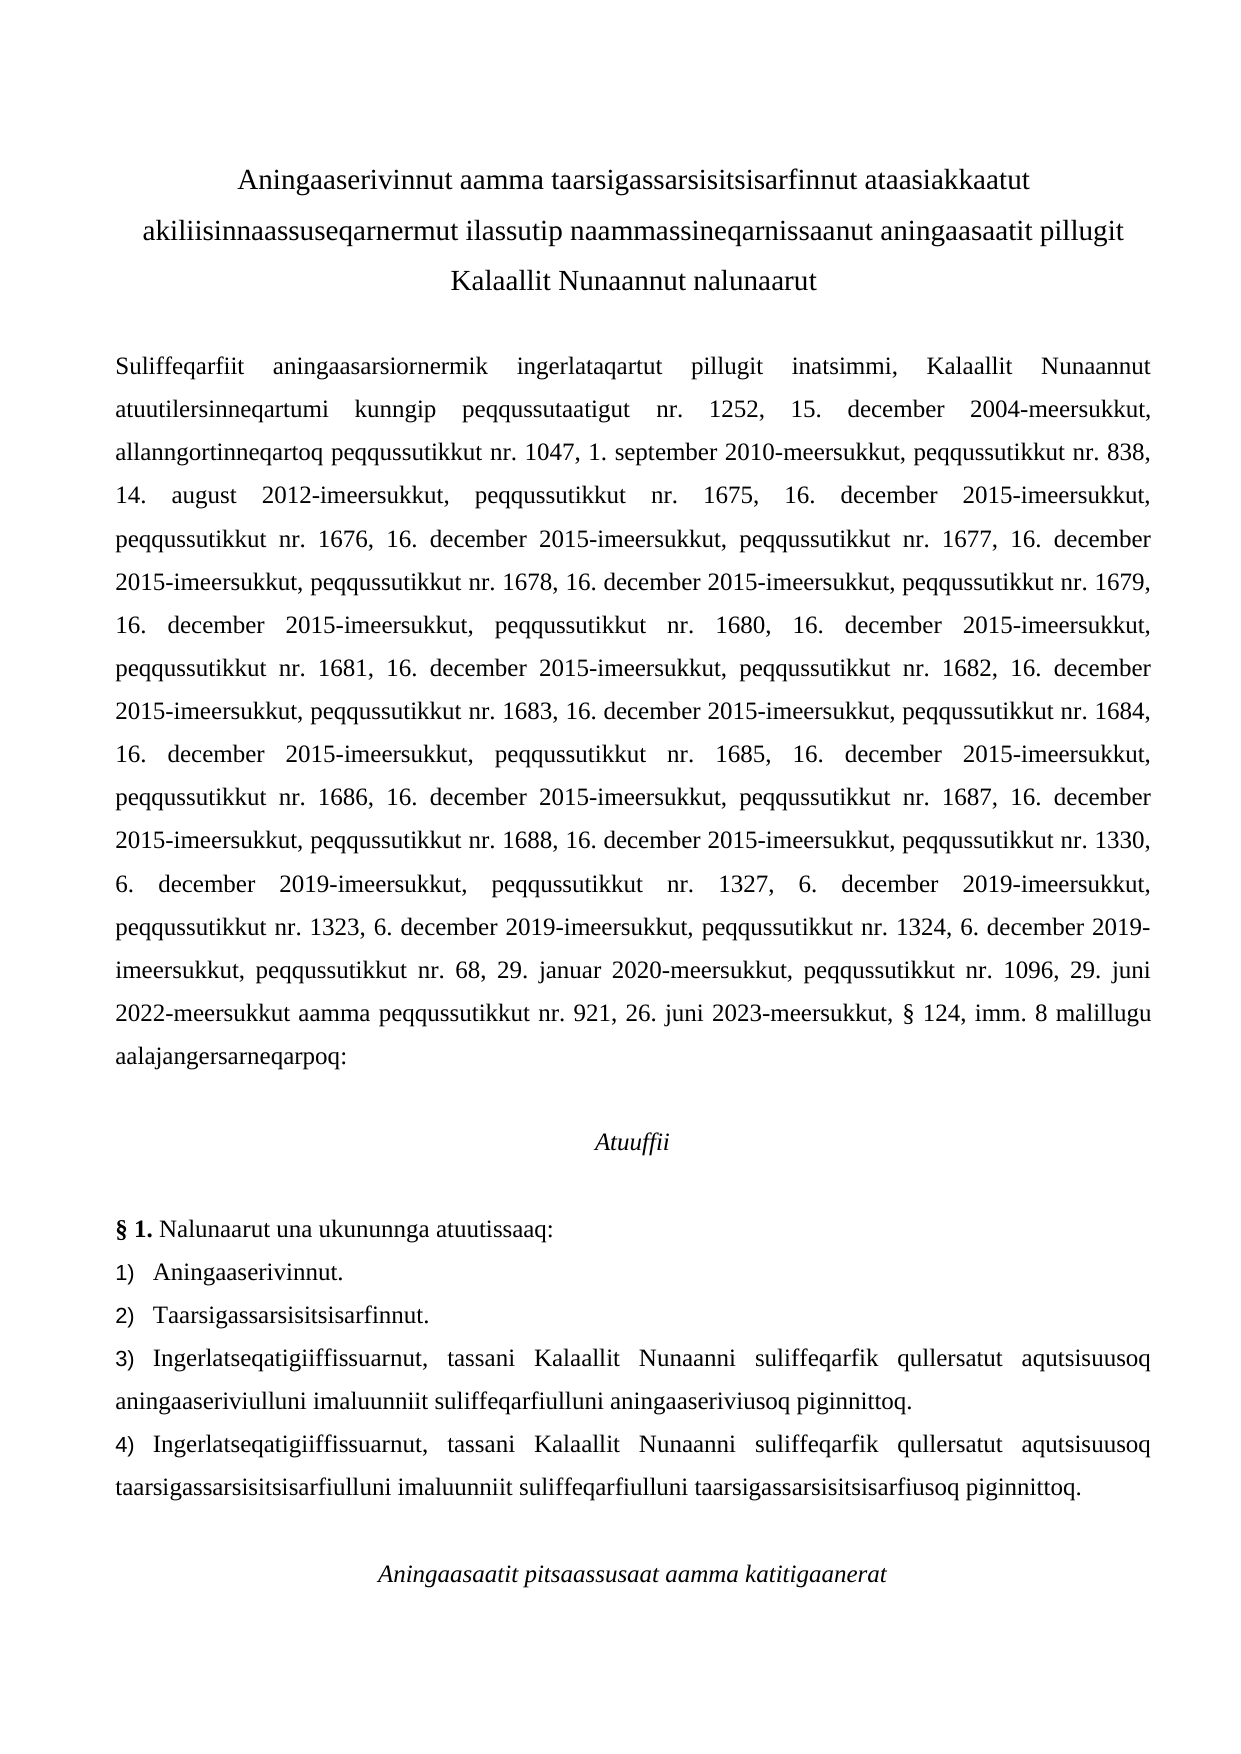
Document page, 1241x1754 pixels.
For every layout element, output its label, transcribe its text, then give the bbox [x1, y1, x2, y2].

text Suliffeqarfiit aningaasarsiornermik ingerlataqartut pillugit inatsimmi, Kalaallit Nunaannut atuutilersinneqartumi kunngip peqqussutaatigut nr. 1252, 15. december 2004-meersukkut, allanngortinneqartoq peqqussutikkut nr. 1047, 1. september 2010-meersukkut, peqqussutikkut nr. 838, 14. august 2012-imeersukkut, peqqussutikkut nr. 1675, 16. december 2015-imeersukkut, peqqussutikkut nr. 1676, 16. december 2015-imeersukkut, peqqussutikkut nr. 1677, 16. december 2015-imeersukkut, peqqussutikkut nr. 1678, 16. december 2015-imeersukkut, peqqussutikkut nr. 1679, 16. december 2015-imeersukkut, peqqussutikkut nr. 1680, 16. december 2015-imeersukkut, peqqussutikkut nr. 1681, 16. december 2015-imeersukkut, peqqussutikkut nr. 1682, 16. december 2015-imeersukkut, peqqussutikkut nr. 1683, 16. december 2015-imeersukkut, peqqussutikkut nr. 1684, 16. december 2015-imeersukkut, peqqussutikkut nr. 1685, 16. december 2015-imeersukkut, peqqussutikkut nr. 1686, 16. december 2015-imeersukkut, peqqussutikkut nr. 1687, 16. december 2015-imeersukkut, peqqussutikkut nr. 1688, 16. december 2015-imeersukkut, peqqussutikkut nr. 1330, 6. december 2019-imeersukkut, peqqussutikkut nr. 1327, 6. december 2019-imeersukkut, peqqussutikkut nr. 1323, 6. december 2019-imeersukkut, peqqussutikkut nr. 1324, 6. december 2019-imeersukkut, peqqussutikkut nr. 68, 29. januar 2020-meersukkut, peqqussutikkut nr. 1096, 29. juni 2022-meersukkut aamma peqqussutikkut nr. 921, 26. juni 2023-meersukkut, § 124, imm. 8 malillugu aalajangersarneqarpoq: [115, 351, 1152, 1070]
text Aningaasaatit pitsaassusaat aamma katitigaanerat [115, 1559, 1152, 1587]
list Taarsigassarsisitsisarfinnut. [115, 1300, 1152, 1329]
list Ingerlatseqatigiiffissuarnut, tassani Kalaallit Nunaanni suliffeqarfik qullersatut aqutsisuusoq aningaaseriviulluni imaluunniit suliffeqarfiulluni aningaaseriviusoq piginnittoq. [115, 1343, 1152, 1415]
text Aningaaserivinnut aamma taarsigassarsisitsisarfinnut ataasiakkaatut akiliisinnaassuseqarnermut ilassutip naammassineqarnissaanut aningaasaatit pillugit Kalaallit Nunaannut nalunaarut [115, 162, 1152, 297]
list Ingerlatseqatigiiffissuarnut, tassani Kalaallit Nunaanni suliffeqarfik qullersatut aqutsisuusoq taarsigassarsisitsisarfiulluni imaluunniit suliffeqarfiulluni taarsigassarsisitsisarfiusoq piginnittoq. [115, 1429, 1152, 1501]
list Aningaaserivinnut. [115, 1257, 1152, 1286]
text § 1. Nalunaarut una ukununnga atuutissaaq: [115, 1214, 1152, 1242]
text Atuuffii [115, 1127, 1152, 1156]
